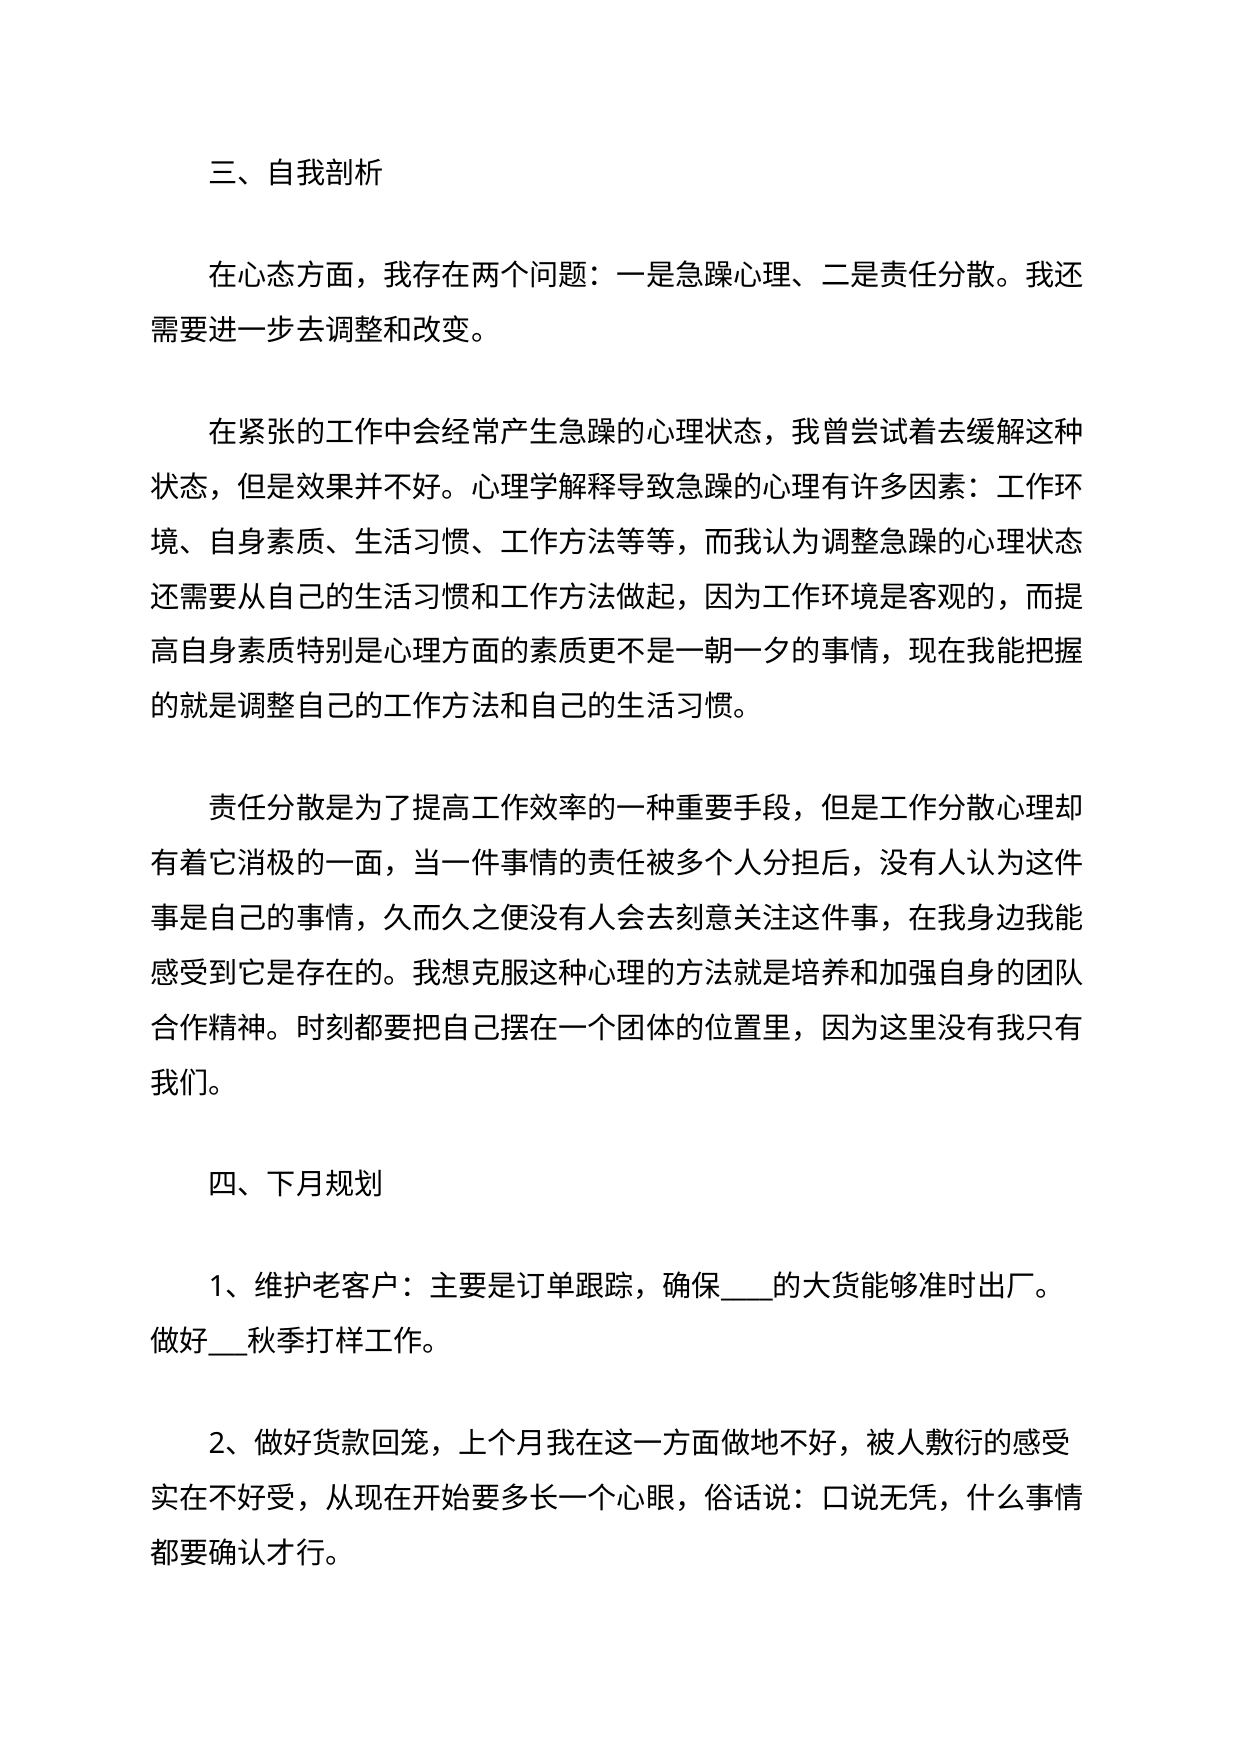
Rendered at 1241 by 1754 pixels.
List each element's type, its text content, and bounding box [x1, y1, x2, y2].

text 在心态方面，我存在两个问题：一是急躁心理、二是责任分散。我还需要进一步去调整和改变。 [150, 252, 1090, 349]
text 三、自我剖析 [150, 150, 1090, 192]
text 1、维护老客户：主要是订单跟踪，确保____的大货能够准时出厂。做好___秋季打样工作。 [150, 1263, 1090, 1360]
text 在紧张的工作中会经常产生急躁的心理状态，我曾尝试着去缓解这种状态，但是效果并不好。心理学解释导致急躁的心理有许多因素：工作环境、自身素质、生活习惯、工作方法等等，而我认为调整急躁的心理状态还需要从自己的生活习惯和工作方法做起，因为工作环境是客观的，而提高自身素质特别是心理方面的素质更不是一朝一夕的事情，现在我能把握的就是调整自己的工作方法和自己的生活习惯。 [150, 408, 1090, 725]
text 责任分散是为了提高工作效率的一种重要手段，但是工作分散心理却有着它消极的一面，当一件事情的责任被多个人分担后，没有人认为这件事是自己的事情，久而久之便没有人会去刻意关注这件事，在我身边我能感受到它是存在的。我想克服这种心理的方法就是培养和加强自身的团队合作精神。时刻都要把自己摆在一个团体的位置里，因为这里没有我只有我们。 [150, 785, 1090, 1101]
text 四、下月规划 [150, 1161, 1090, 1203]
text 2、做好货款回笼，上个月我在这一方面做地不好，被人敷衍的感受实在不好受，从现在开始要多长一个心眼，俗话说：口说无凭，什么事情都要确认才行。 [150, 1420, 1090, 1572]
